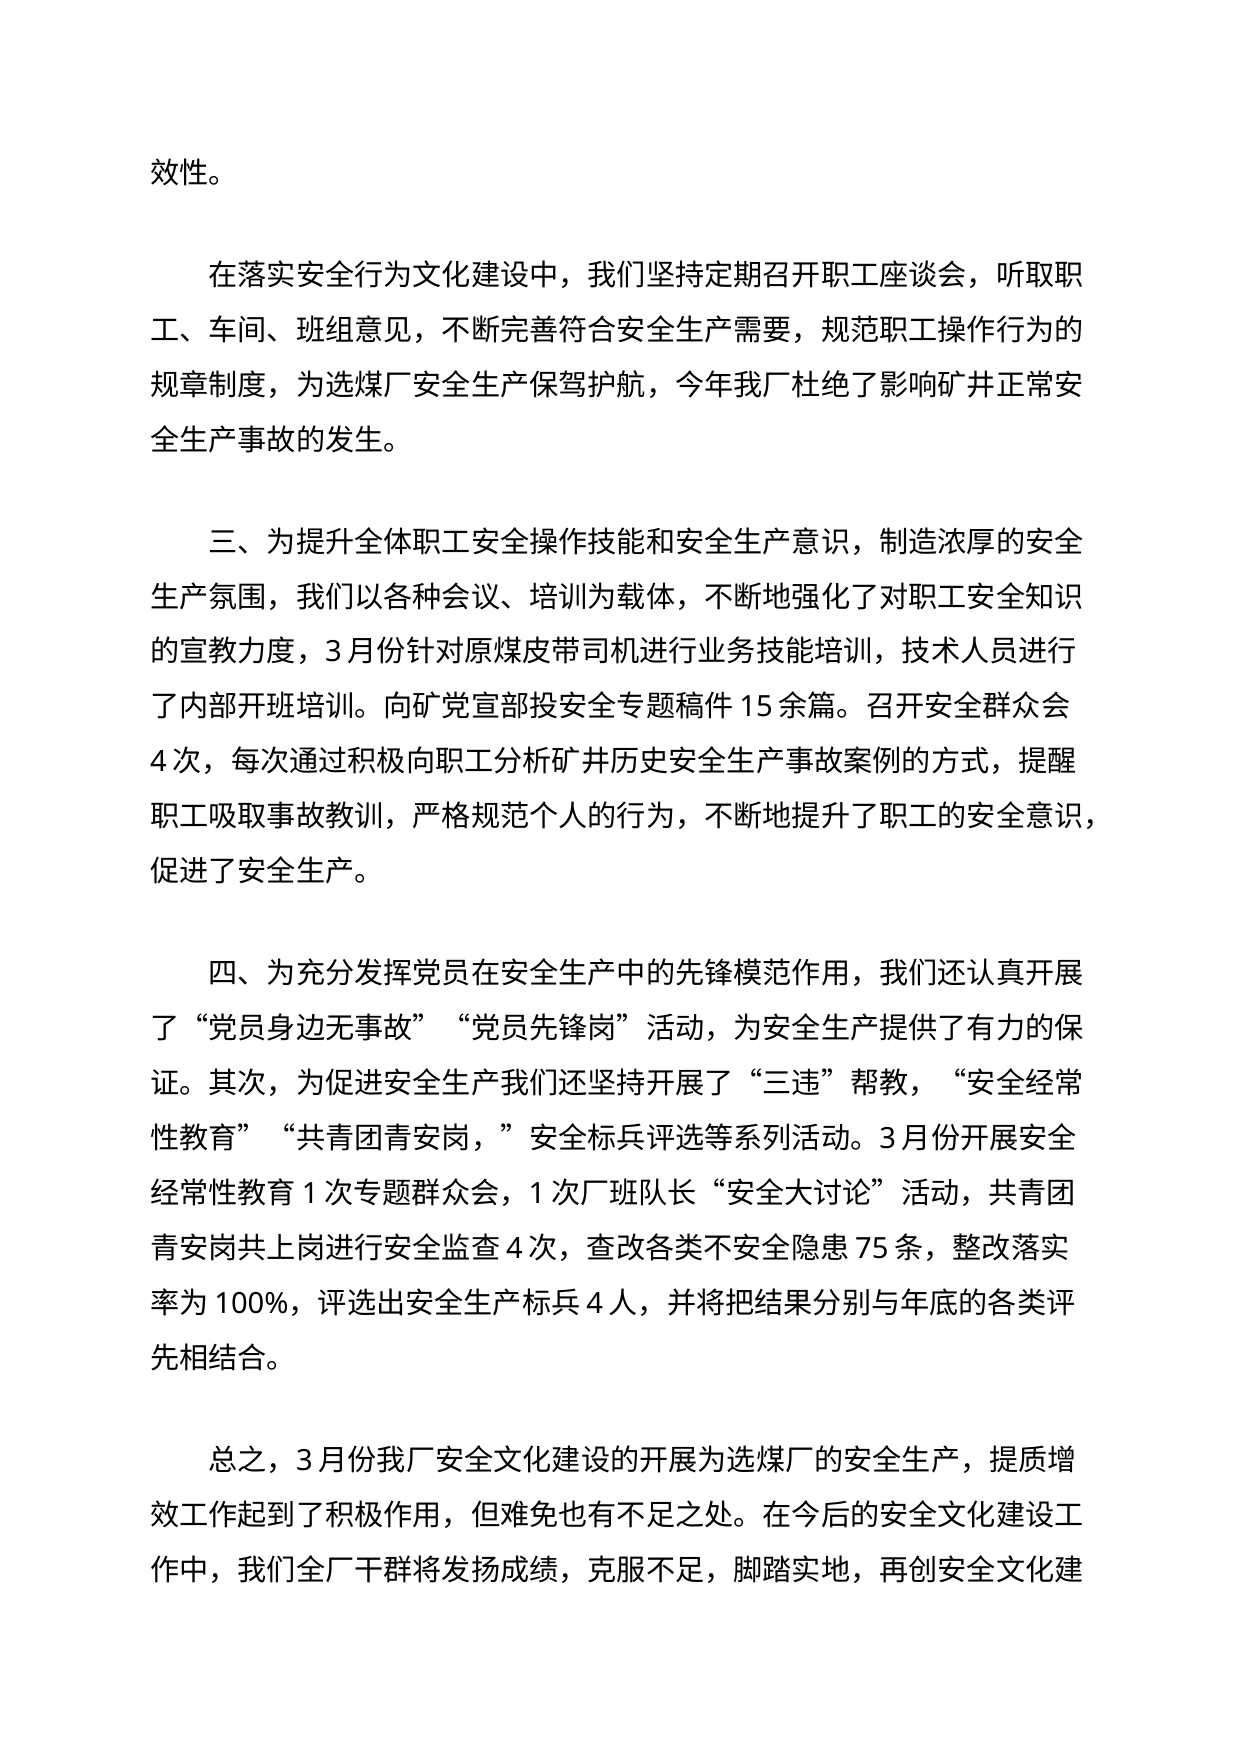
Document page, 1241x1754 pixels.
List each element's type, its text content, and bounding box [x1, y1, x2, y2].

text 三、为提升全体职工安全操作技能和安全生产意识，制造浓厚的安全生产氛围，我们以各种会议、培训为载体，不断地强化了对职工安全知识的宣教力度，3月份针对原煤皮带司机进行业务技能培训，技术人员进行了内部开班培训。向矿党宣部投安全专题稿件15余篇。召开安全群众会4次，每次通过积极向职工分析矿井历史安全生产事故案例的方式，提醒职工吸取事故教训，严格规范个人的行为，不断地提升了职工的安全意识，促进了安全生产。 [150, 518, 1090, 890]
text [150, 150, 1090, 192]
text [150, 1436, 1090, 1588]
text 四、为充分发挥党员在安全生产中的先锋模范作用，我们还认真开展了“党员身边无事故”“党员先锋岗”活动，为安全生产提供了有力的保证。其次，为促进安全生产我们还坚持开展了“三违”帮教，“安全经常性教育”“共青团青安岗，”安全标兵评选等系列活动。3月份开展安全经常性教育1次专题群众会，1次厂班队长“安全大讨论”活动，共青团青安岗共上岗进行安全监查4次，查改各类不安全隐患75条，整改落实率为100%，评选出安全生产标兵4人，并将把结果分别与年底的各类评先相结合。 [150, 950, 1090, 1377]
text 在落实安全行为文化建设中，我们坚持定期召开职工座谈会，听取职工、车间、班组意见，不断完善符合安全生产需要，规范职工操作行为的规章制度，为选煤厂安全生产保驾护航，今年我厂杜绝了影响矿井正常安全生产事故的发生。 [150, 252, 1090, 459]
